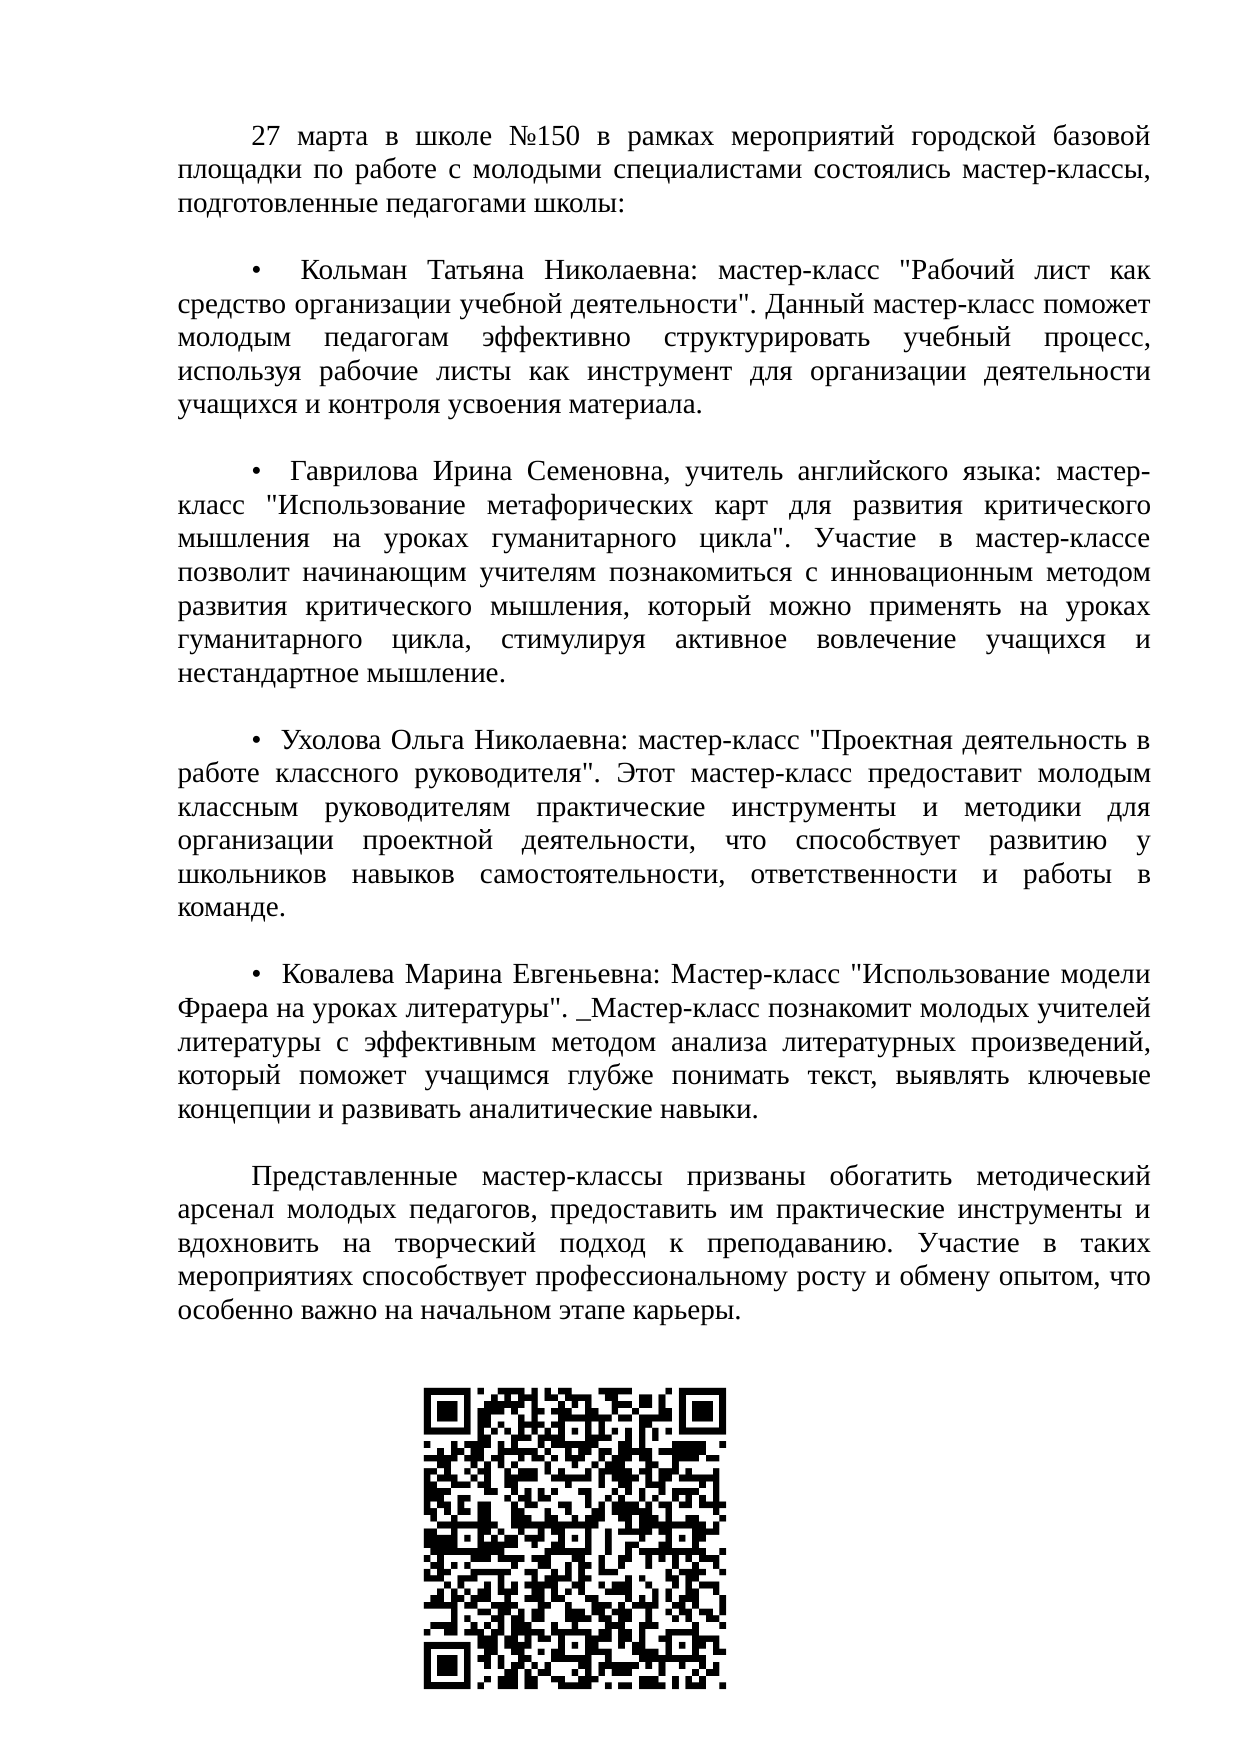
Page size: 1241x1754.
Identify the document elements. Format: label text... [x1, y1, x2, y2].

text • Ковалева Марина Евгеньевна: Мастер-класс "Использование модели Фраера на уроках литературы". _Мастер-класс познакомит молодых учителей литературы с эффективным методом анализа литературных произведений, который поможет учащимся глубже понимать текст, выявлять ключевые концепции и развивать аналитические навыки. [177, 957, 1152, 1124]
text • Гаврилова Ирина Семеновна, учитель английского языка: мастер-класс "Использование метафорических карт для развития критического мышления на уроках гуманитарного цикла". Участие в мастер-классе позволит начинающим учителям познакомиться с инновационным методом развития критического мышления, который можно применять на уроках гуманитарного цикла, стимулируя активное вовлечение учащихся и нестандартное мышление. [177, 453, 1152, 688]
text • Ухолова Ольга Николаевна: мастер-класс "Проектная деятельность в работе классного руководителя". Этот мастер-класс предоставит молодым классным руководителям практические инструменты и методики для организации проектной деятельности, что способствует развитию у школьников навыков самостоятельности, ответственности и работы в команде. [177, 722, 1152, 923]
text Представленные мастер-классы призваны обогатить методический арсенал молодых педагогов, предоставить им практические инструменты и вдохновить на творческий подход к преподаванию. Участие в таких мероприятиях способствует профессиональному росту и обмену опытом, что особенно важно на начальном этапе карьеры. [177, 1158, 1152, 1326]
text • Кольман Татьяна Николаевна: мастер-класс "Рабочий лист как средство организации учебной деятельности". Данный мастер-класс поможет молодым педагогам эффективно структурировать учебный процесс, используя рабочие листы как инструмент для организации деятельности учащихся и контроля усвоения материала. [177, 252, 1152, 420]
picture [411, 1374, 736, 1700]
text 27 марта в школе №150 в рамках мероприятий городской базовой площадки по работе с молодыми специалистами состоялись мастер-классы, подготовленные педагогами школы: [177, 118, 1152, 219]
